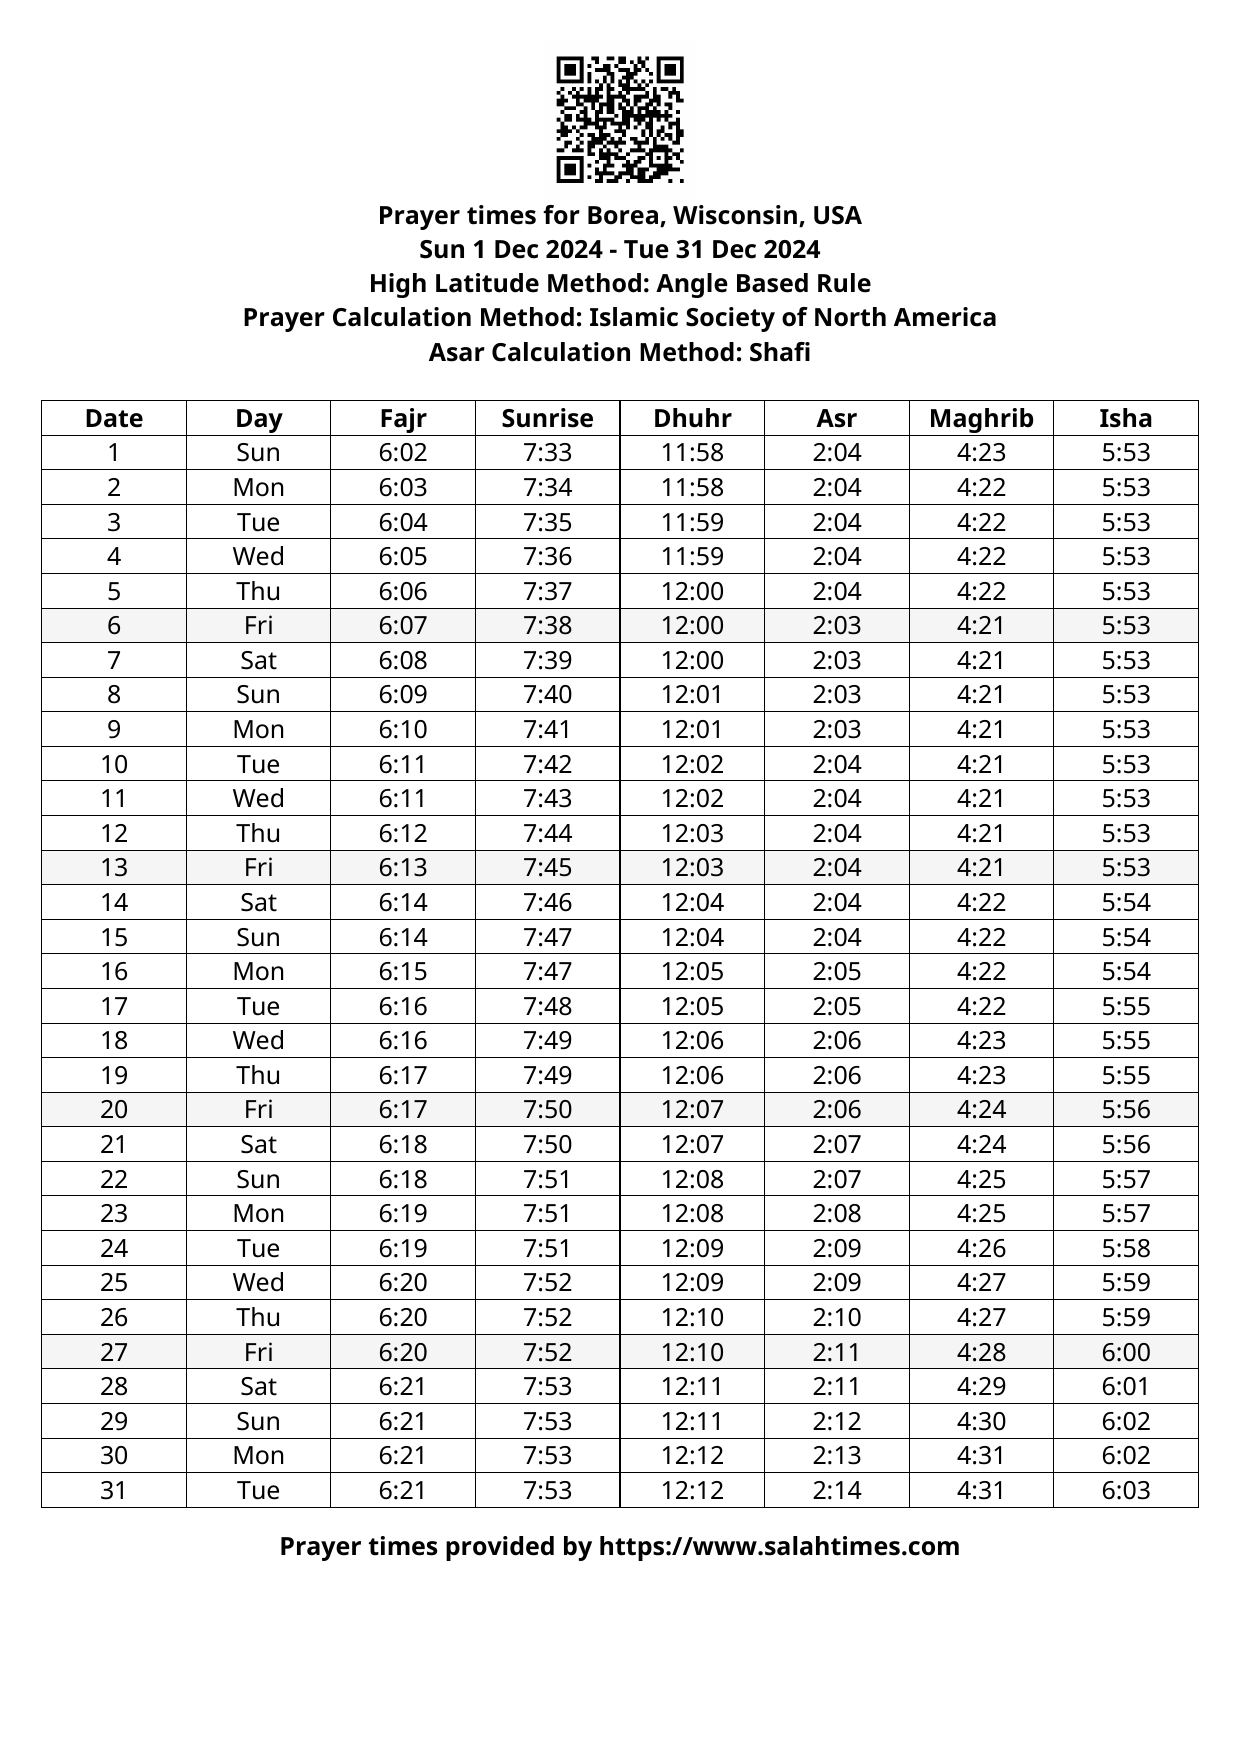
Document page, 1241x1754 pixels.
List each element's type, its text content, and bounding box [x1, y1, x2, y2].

table_cell 1 [42, 436, 186, 469]
table_cell 12:00 [621, 609, 764, 642]
table_cell 4:23 [910, 436, 1053, 469]
table_cell Mon [187, 1196, 330, 1230]
table_cell 7:52 [476, 1266, 619, 1299]
table_cell Wed [187, 1266, 330, 1299]
table_cell 4:21 [910, 781, 1053, 815]
table_cell 5:59 [1054, 1300, 1198, 1334]
table_cell 2:10 [765, 1300, 909, 1334]
table_cell 7:44 [476, 816, 619, 849]
table_cell 7:45 [476, 851, 619, 884]
table_cell 12:04 [621, 885, 764, 919]
table_cell 6:16 [331, 1024, 475, 1057]
table_cell 5:55 [1054, 1058, 1198, 1092]
table_cell 6:21 [331, 1369, 475, 1403]
table_cell 2:04 [765, 574, 909, 607]
table_cell 12:02 [621, 747, 764, 780]
table_cell 5:53 [1054, 643, 1198, 677]
table_cell 2:04 [765, 851, 909, 884]
table_cell 3 [42, 505, 186, 538]
picture [542, 41, 699, 198]
table_cell 2:05 [765, 954, 909, 988]
table_cell 2:04 [765, 505, 909, 538]
table_cell 2:06 [765, 1058, 909, 1092]
table_cell 2:08 [765, 1196, 909, 1230]
table_cell 2:04 [765, 436, 909, 469]
table_cell 2:11 [765, 1335, 909, 1368]
table_cell 4:21 [910, 609, 1053, 642]
table_cell 21 [42, 1127, 186, 1161]
table_cell 4:24 [910, 1127, 1053, 1161]
table_header Date [42, 401, 186, 434]
table_cell 7 [42, 643, 186, 677]
table_cell 6:11 [331, 781, 475, 815]
table_cell Sun [187, 920, 330, 953]
table_cell Thu [187, 816, 330, 849]
table_cell 6:17 [331, 1093, 475, 1126]
table_cell 12:07 [621, 1127, 764, 1161]
text Prayer times for Borea, Wisconsin, USA [42, 198, 1198, 232]
table_cell 4:21 [910, 816, 1053, 849]
table_cell 4:22 [910, 505, 1053, 538]
table_header Sunrise [476, 401, 619, 434]
table_cell Mon [187, 712, 330, 746]
table_cell 4:22 [910, 920, 1053, 953]
table_cell Fri [187, 1335, 330, 1368]
table_cell 5 [42, 574, 186, 607]
table_cell 29 [42, 1404, 186, 1437]
table_cell Sun [187, 1162, 330, 1195]
table_cell 4:26 [910, 1231, 1053, 1264]
table_header Isha [1054, 401, 1198, 434]
table_cell Mon [187, 954, 330, 988]
table_cell 12:03 [621, 851, 764, 884]
table_cell 4:21 [910, 712, 1053, 746]
table_cell 4:22 [910, 470, 1053, 504]
table_cell 7:53 [476, 1439, 619, 1472]
table_cell 20 [42, 1093, 186, 1126]
table_cell 4:24 [910, 1093, 1053, 1126]
table_cell 6:21 [331, 1473, 475, 1507]
table_cell 4:22 [910, 989, 1053, 1022]
table_cell 2:04 [765, 885, 909, 919]
table_cell 12:00 [621, 574, 764, 607]
table_cell 12:05 [621, 954, 764, 988]
table_cell 11:59 [621, 539, 764, 573]
table_cell 2:05 [765, 989, 909, 1022]
table_cell 2:14 [765, 1473, 909, 1507]
table_cell 2:04 [765, 816, 909, 849]
table_cell Sat [187, 885, 330, 919]
table_cell 26 [42, 1300, 186, 1334]
table_cell 4:27 [910, 1266, 1053, 1299]
table_cell 6:07 [331, 609, 475, 642]
table_cell 10 [42, 747, 186, 780]
table_cell 6:01 [1054, 1369, 1198, 1403]
table_cell 7:35 [476, 505, 619, 538]
table_cell 6:02 [1054, 1439, 1198, 1472]
table_cell 2:04 [765, 920, 909, 953]
table_cell 6:05 [331, 539, 475, 573]
table_cell 12:12 [621, 1473, 764, 1507]
table_cell Sun [187, 678, 330, 711]
table_cell 2:11 [765, 1369, 909, 1403]
table_header Day [187, 401, 330, 434]
table_cell 2:04 [765, 781, 909, 815]
table_cell Sun [187, 1404, 330, 1437]
table_cell 2:03 [765, 678, 909, 711]
table_cell 7:47 [476, 954, 619, 988]
table_cell 23 [42, 1196, 186, 1230]
table_cell 12:06 [621, 1024, 764, 1057]
table_cell 2:04 [765, 539, 909, 573]
table_cell 5:53 [1054, 505, 1198, 538]
table_cell 5:53 [1054, 712, 1198, 746]
table_cell 6:08 [331, 643, 475, 677]
table_cell 12:09 [621, 1266, 764, 1299]
table_cell 12:06 [621, 1058, 764, 1092]
table_header Dhuhr [621, 401, 764, 434]
text High Latitude Method: Angle Based Rule [42, 266, 1198, 300]
table_cell 12:08 [621, 1196, 764, 1230]
table_cell 7:38 [476, 609, 619, 642]
table_cell Sat [187, 643, 330, 677]
table_cell 6:21 [331, 1439, 475, 1472]
table_cell 4:31 [910, 1473, 1053, 1507]
table_cell 6:02 [331, 436, 475, 469]
table_cell 4:22 [910, 574, 1053, 607]
table_cell 6:09 [331, 678, 475, 711]
table_cell 17 [42, 989, 186, 1022]
table_cell 12:12 [621, 1439, 764, 1472]
table_cell 5:53 [1054, 747, 1198, 780]
table_cell 5:55 [1054, 989, 1198, 1022]
table_cell 8 [42, 678, 186, 711]
table_cell 6:20 [331, 1335, 475, 1368]
table_cell 6:18 [331, 1162, 475, 1195]
table_cell 7:50 [476, 1093, 619, 1126]
table_cell 6:02 [1054, 1404, 1198, 1437]
table_cell 7:42 [476, 747, 619, 780]
table_cell 5:56 [1054, 1127, 1198, 1161]
table_cell 2:09 [765, 1266, 909, 1299]
table_cell 4:21 [910, 643, 1053, 677]
table_cell 5:53 [1054, 436, 1198, 469]
table_cell 2:06 [765, 1024, 909, 1057]
table_cell Tue [187, 747, 330, 780]
table_cell 13 [42, 851, 186, 884]
table_cell Tue [187, 1231, 330, 1264]
text Asar Calculation Method: Shafi [42, 334, 1198, 368]
table_cell 7:53 [476, 1473, 619, 1507]
table_cell 6:17 [331, 1058, 475, 1092]
table_cell 7:49 [476, 1024, 619, 1057]
table_cell 6:15 [331, 954, 475, 988]
table_cell 5:56 [1054, 1093, 1198, 1126]
table_cell 9 [42, 712, 186, 746]
table_cell 12:11 [621, 1404, 764, 1437]
table_cell 12:05 [621, 989, 764, 1022]
table_cell 2:07 [765, 1127, 909, 1161]
table_cell Mon [187, 1439, 330, 1472]
table_cell Sun [187, 436, 330, 469]
table_cell 12:10 [621, 1300, 764, 1334]
table_cell 11:58 [621, 470, 764, 504]
table_cell Tue [187, 505, 330, 538]
table_cell 12:04 [621, 920, 764, 953]
table_cell 2:03 [765, 643, 909, 677]
table_cell 12:08 [621, 1162, 764, 1195]
table_cell 18 [42, 1024, 186, 1057]
table_cell 2:04 [765, 747, 909, 780]
table_cell 5:57 [1054, 1162, 1198, 1195]
table_cell 4:28 [910, 1335, 1053, 1368]
table_cell 7:52 [476, 1300, 619, 1334]
text Prayer times provided by https://www.salahtimes.com [42, 1528, 1198, 1563]
table_cell 6:12 [331, 816, 475, 849]
table_header Asr [765, 401, 909, 434]
text Sun 1 Dec 2024 - Tue 31 Dec 2024 [42, 232, 1198, 266]
table_cell 7:46 [476, 885, 619, 919]
table_cell 2:03 [765, 609, 909, 642]
table_cell Wed [187, 539, 330, 573]
table_cell 6:03 [1054, 1473, 1198, 1507]
table_cell 5:53 [1054, 574, 1198, 607]
table_cell 6:16 [331, 989, 475, 1022]
table_cell 5:53 [1054, 678, 1198, 711]
table_cell 5:59 [1054, 1266, 1198, 1299]
table_cell 5:58 [1054, 1231, 1198, 1264]
table_cell 4:31 [910, 1439, 1053, 1472]
table_cell Sat [187, 1127, 330, 1161]
table_cell 5:54 [1054, 885, 1198, 919]
table_cell 7:34 [476, 470, 619, 504]
table_cell Fri [187, 1093, 330, 1126]
table_cell 6:21 [331, 1404, 475, 1437]
table_cell 7:39 [476, 643, 619, 677]
text Prayer Calculation Method: Islamic Society of North America [42, 300, 1198, 334]
table_cell 12:09 [621, 1231, 764, 1264]
table_cell 12 [42, 816, 186, 849]
table_cell 4:30 [910, 1404, 1053, 1437]
table_cell 6:04 [331, 505, 475, 538]
table_cell 6:19 [331, 1231, 475, 1264]
table_cell Fri [187, 609, 330, 642]
table_cell 7:33 [476, 436, 619, 469]
table_cell 6:06 [331, 574, 475, 607]
table_cell 6:14 [331, 885, 475, 919]
table_cell 6:20 [331, 1300, 475, 1334]
table_cell 7:53 [476, 1404, 619, 1437]
table_cell 11 [42, 781, 186, 815]
table_cell 2:09 [765, 1231, 909, 1264]
table_cell 11:59 [621, 505, 764, 538]
table_cell 28 [42, 1369, 186, 1403]
table_cell 2:06 [765, 1093, 909, 1126]
table_cell 12:11 [621, 1369, 764, 1403]
table_cell 15 [42, 920, 186, 953]
table_cell 6:19 [331, 1196, 475, 1230]
table_cell 7:47 [476, 920, 619, 953]
table_cell 12:03 [621, 816, 764, 849]
table_cell 7:36 [476, 539, 619, 573]
table_cell 5:53 [1054, 851, 1198, 884]
table_cell 22 [42, 1162, 186, 1195]
table_cell 2:03 [765, 712, 909, 746]
table_cell 6:13 [331, 851, 475, 884]
table_cell 7:52 [476, 1335, 619, 1368]
table_cell 7:51 [476, 1196, 619, 1230]
table_cell Mon [187, 470, 330, 504]
table_cell 25 [42, 1266, 186, 1299]
table_cell 30 [42, 1439, 186, 1472]
table_cell 12:01 [621, 712, 764, 746]
table_cell Wed [187, 781, 330, 815]
table_cell 6:14 [331, 920, 475, 953]
table_cell Tue [187, 989, 330, 1022]
table_cell 5:53 [1054, 609, 1198, 642]
table_cell 5:54 [1054, 920, 1198, 953]
table_cell 6:11 [331, 747, 475, 780]
table_cell 5:53 [1054, 539, 1198, 573]
table_cell 2:07 [765, 1162, 909, 1195]
table_cell 4:21 [910, 851, 1053, 884]
table_cell 7:49 [476, 1058, 619, 1092]
table_header Maghrib [910, 401, 1053, 434]
table_cell Thu [187, 574, 330, 607]
table_cell 12:01 [621, 678, 764, 711]
table_cell 5:53 [1054, 470, 1198, 504]
table_cell 7:53 [476, 1369, 619, 1403]
table_cell 4:29 [910, 1369, 1053, 1403]
table_cell 4:23 [910, 1024, 1053, 1057]
table_cell 2:04 [765, 470, 909, 504]
table_cell 14 [42, 885, 186, 919]
table_cell 12:02 [621, 781, 764, 815]
table_cell Thu [187, 1300, 330, 1334]
table_cell 5:55 [1054, 1024, 1198, 1057]
table_cell 4:21 [910, 747, 1053, 780]
table_cell Fri [187, 851, 330, 884]
table_cell 19 [42, 1058, 186, 1092]
table_header Fajr [331, 401, 475, 434]
table_cell 11:58 [621, 436, 764, 469]
table_cell 24 [42, 1231, 186, 1264]
table_cell Wed [187, 1024, 330, 1057]
table_cell 7:41 [476, 712, 619, 746]
table_cell 7:40 [476, 678, 619, 711]
table_cell Sat [187, 1369, 330, 1403]
table_cell 7:37 [476, 574, 619, 607]
table_cell 4:21 [910, 678, 1053, 711]
table_cell 6:18 [331, 1127, 475, 1161]
table_cell 5:54 [1054, 954, 1198, 988]
table_cell 2:13 [765, 1439, 909, 1472]
table_cell 4:23 [910, 1058, 1053, 1092]
table_cell 5:53 [1054, 816, 1198, 849]
table_cell Thu [187, 1058, 330, 1092]
table_cell 6:03 [331, 470, 475, 504]
table_cell 2 [42, 470, 186, 504]
table_cell 2:12 [765, 1404, 909, 1437]
table_cell 7:51 [476, 1231, 619, 1264]
table_cell 5:57 [1054, 1196, 1198, 1230]
table_cell 4:22 [910, 539, 1053, 573]
table_cell 4 [42, 539, 186, 573]
table_cell 6:00 [1054, 1335, 1198, 1368]
table_cell 4:27 [910, 1300, 1053, 1334]
table_cell 6:10 [331, 712, 475, 746]
table_cell 4:25 [910, 1162, 1053, 1195]
table_cell 7:51 [476, 1162, 619, 1195]
table_cell 5:53 [1054, 781, 1198, 815]
table_cell 31 [42, 1473, 186, 1507]
table_cell 7:48 [476, 989, 619, 1022]
table_cell 12:07 [621, 1093, 764, 1126]
table_cell 4:22 [910, 885, 1053, 919]
table_cell 6:20 [331, 1266, 475, 1299]
table_cell 4:22 [910, 954, 1053, 988]
table_cell 16 [42, 954, 186, 988]
table_cell 4:25 [910, 1196, 1053, 1230]
table_cell 7:43 [476, 781, 619, 815]
table_cell 6 [42, 609, 186, 642]
table_cell 7:50 [476, 1127, 619, 1161]
table_cell Tue [187, 1473, 330, 1507]
table_cell 12:10 [621, 1335, 764, 1368]
table_cell 27 [42, 1335, 186, 1368]
table_cell 12:00 [621, 643, 764, 677]
